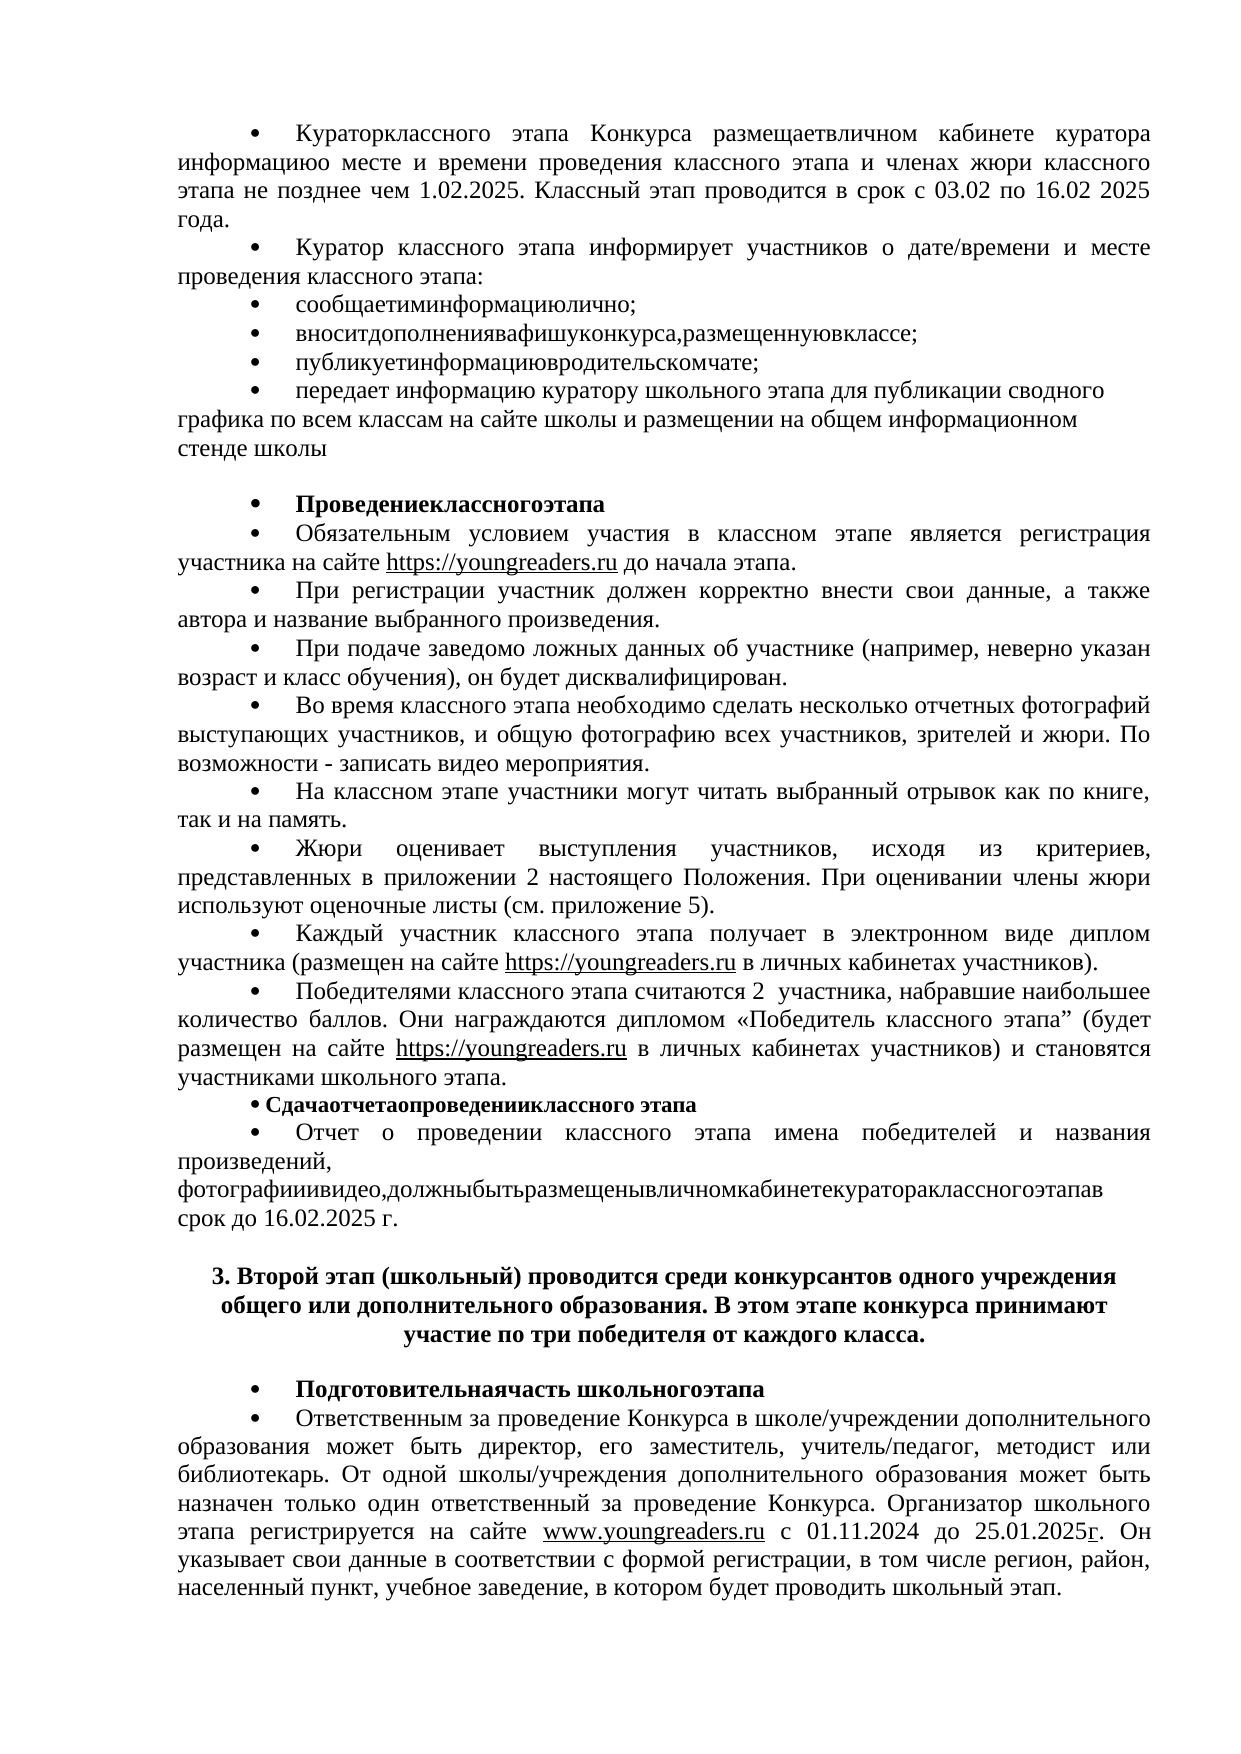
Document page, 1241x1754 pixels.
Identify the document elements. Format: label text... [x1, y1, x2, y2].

list Победителями классного этапа считаются 2 участника, набравшие наибольшее количество баллов. Они награждаются дипломом «Победитель классного этапа” (будет размещен на сайте https://youngreaders.ru в личных кабинетах участников) и становятся участниками школьного этапа. [177, 976, 1152, 1091]
list Отчет о проведении классного этапа имена победителей и названия произведений, фотографииивидео,должныбытьразмещенывличномкабинетекуратораклассногоэтапав срок до 16.02.2025 г. [177, 1117, 1152, 1232]
subtitle 3. Второй этап (школьный) проводится среди конкурсантов одного учреждения общего или дополнительного образования. В этом этапе конкурса принимают участие по три победителя от каждого класса. [177, 1261, 1151, 1347]
list сообщаетиминформациюлично; [177, 289, 1152, 318]
list На классном этапе участники могут читать выбранный отрывок как по книге, так и на память. [177, 777, 1151, 833]
list Обязательным условием участия в классном этапе является регистрация участника на сайте https://youngreaders.ru до начала этапа. [177, 518, 1151, 576]
list Куратор классного этапа информирует участников о дате/времени и месте проведения классного этапа: [177, 233, 1151, 289]
list Кураторклассного этапа Конкурса размещаетвличном кабинете куратора информациюо месте и времени проведения классного этапа и членах жюри классного этапа не позднее чем 1.02.2025. Классный этап проводится в срок с 03.02 по 16.02 2025 года. [177, 118, 1151, 233]
list Сдачаотчетаопроведенииклассного этапа [177, 1091, 1152, 1117]
list При подаче заведомо ложных данных об участнике (например, неверно указан возраст и класс обучения), он будет дисквалифицирован. [177, 633, 1151, 691]
list Жюри оценивает выступления участников, исходя из критериев, представленных в приложении 2 настоящего Положения. При оценивании члены жюри используют оценочные листы (см. приложение 5). [177, 833, 1151, 919]
list Каждый участник классного этапа получает в электронном виде диплом участника (размещен на сайте https://youngreaders.ru в личных кабинетах участников). [177, 919, 1151, 976]
list Во время классного этапа необходимо сделать несколько отчетных фотографий выступающих участников, и общую фотографию всех участников, зрителей и жюри. По возможности - записать видео мероприятия. [177, 691, 1151, 777]
list передает информацию куратору школьного этапа для публикации сводного графика по всем классам на сайте школы и размещении на общем информационном стенде школы [177, 375, 1142, 462]
list Подготовительнаячасть школьногоэтапа [177, 1375, 1152, 1403]
list публикуетинформациювродительскомчате; [177, 347, 1152, 375]
list вноситдополнениявафишуконкурса,размещеннуювклассе; [177, 318, 1152, 347]
list Ответственным за проведение Конкурса в школе/учреждении дополнительного образования может быть директор, его заместитель, учитель/педагог, методист или библиотекарь. От одной школы/учреждения дополнительного образования может быть назначен только один ответственный за проведение Конкурса. Организатор школьного этапа регистрируется на сайте www.youngreaders.ru с 01.11.2024 до 25.01.2025г. Он указывает свои данные в соответствии с формой регистрации, в том числе регион, район, населенный пункт, учебное заведение, в котором будет проводить школьный этап. [177, 1404, 1151, 1601]
list При регистрации участник должен корректно внести свои данные, а также автора и название выбранного произведения. [177, 576, 1151, 633]
subtitle Проведениеклассногоэтапа [177, 489, 1152, 518]
